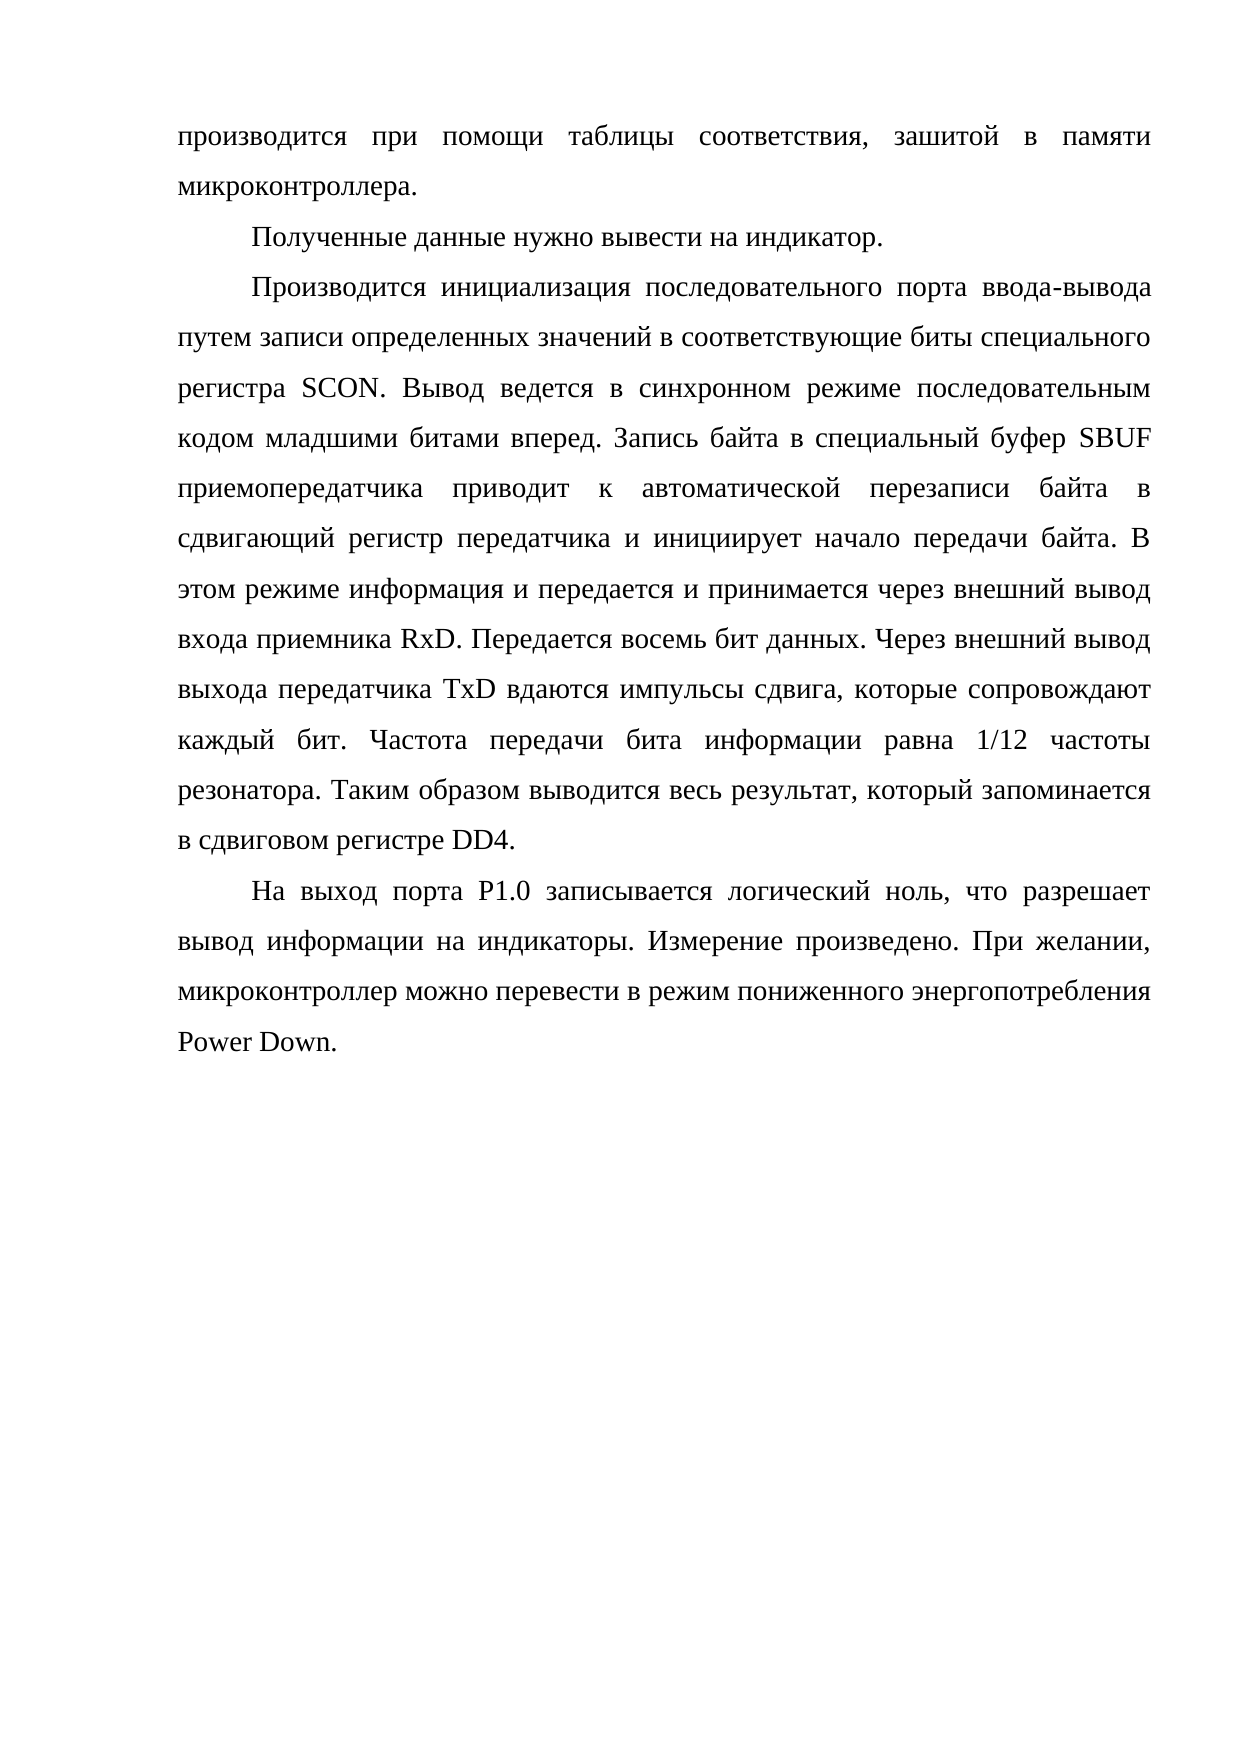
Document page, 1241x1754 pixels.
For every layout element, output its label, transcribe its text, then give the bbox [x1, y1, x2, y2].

text Полученные данные нужно вывести на индикатор. [177, 219, 1152, 252]
text Производится инициализация последовательного порта ввода-вывода путем записи определенных значений в соответствующие биты специального регистра SCON. Вывод ведется в синхронном режиме последовательным кодом младшими битами вперед. Запись байта в специальный буфер SBUF приемопередатчика приводит к автоматической перезаписи байта в сдвигающий регистр передатчика и инициирует начало передачи байта. В этом режиме информация и передается и принимается через внешний вывод входа приемника RxD. Передается восемь бит данных. Через внешний вывод выхода передатчика TxD вдаются импульсы сдвига, которые сопровождают каждый бит. Частота передачи бита информации равна 1/12 частоты резонатора. Таким образом выводится весь результат, который запоминается в сдвиговом регистре DD4. [177, 269, 1152, 856]
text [177, 118, 1152, 202]
text На выход порта Р1.0 записывается логический ноль, что разрешает вывод информации на индикаторы. Измерение произведено. При желании, микроконтроллер можно перевести в режим пониженного энергопотребления Power Down. [177, 873, 1152, 1057]
